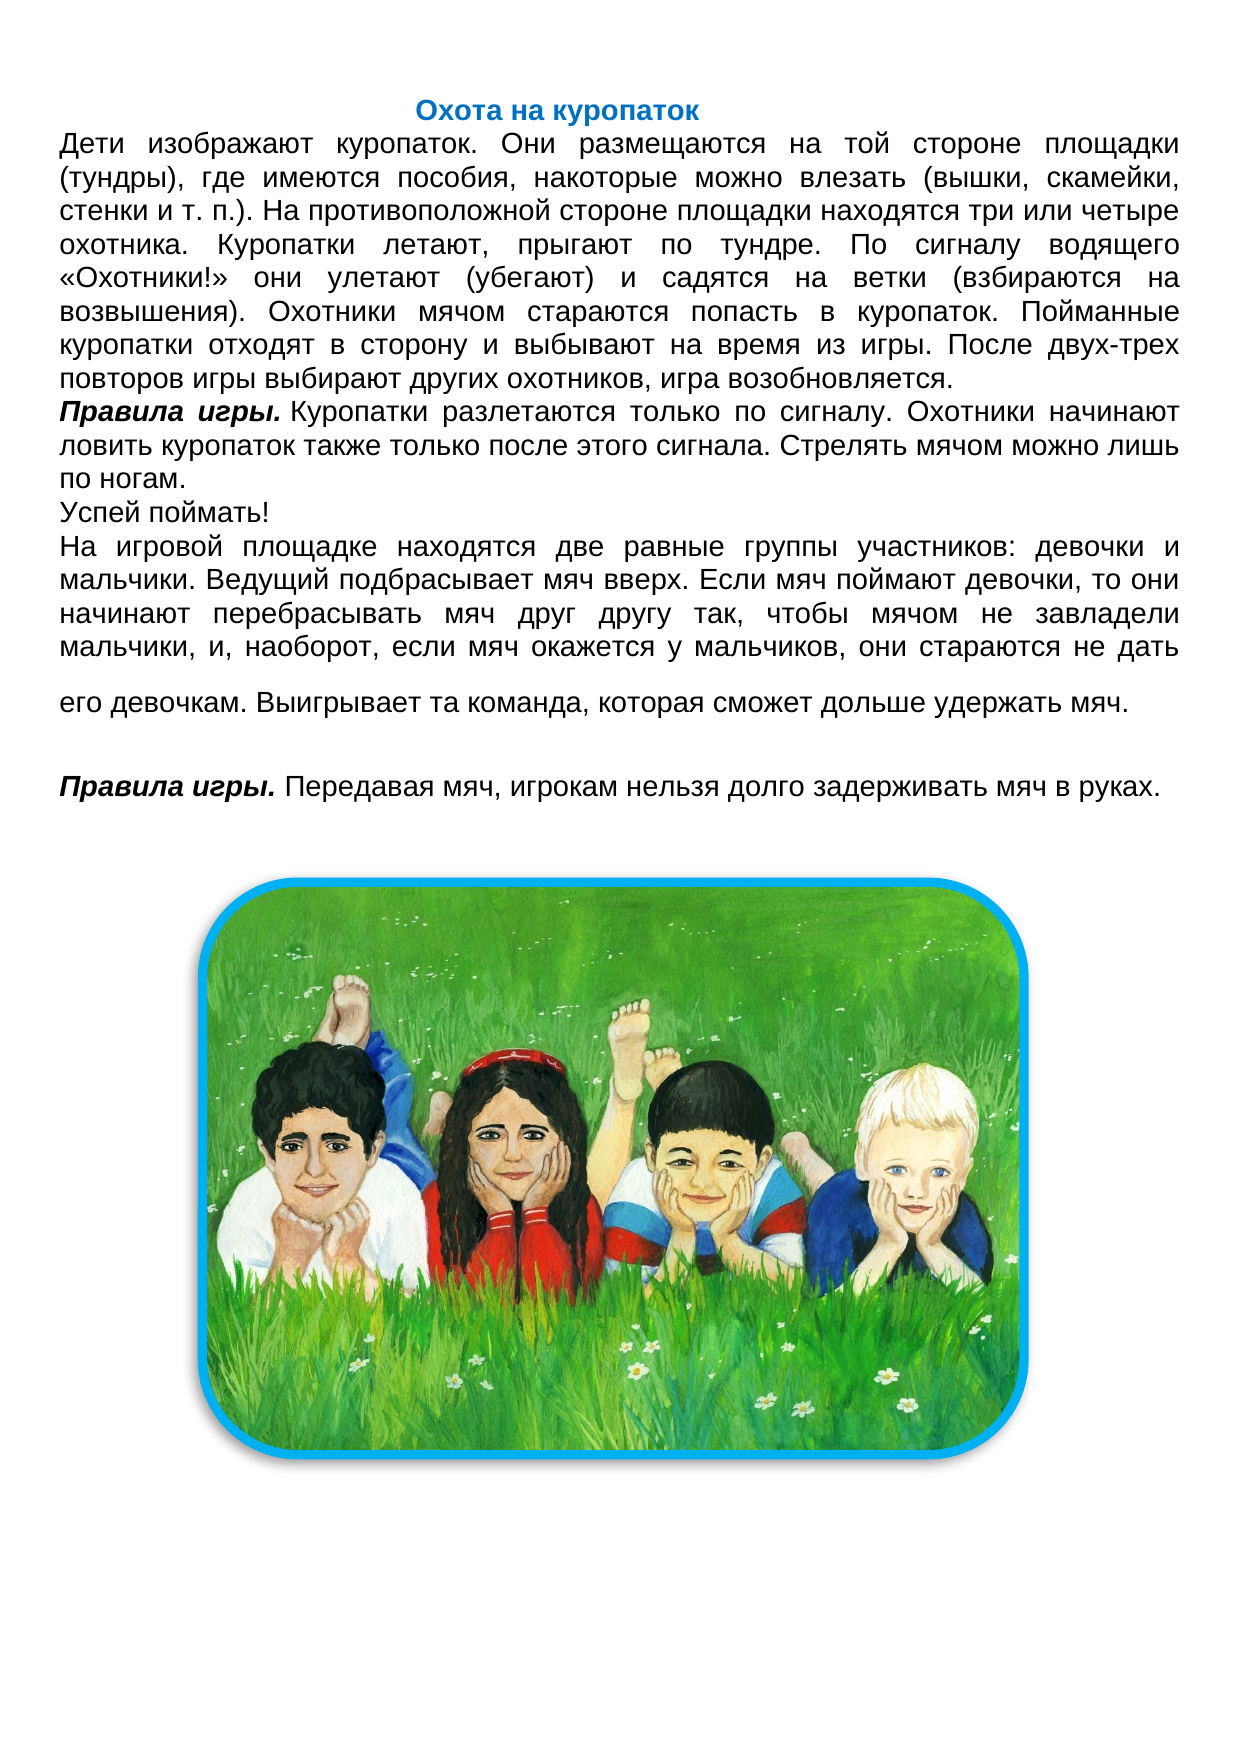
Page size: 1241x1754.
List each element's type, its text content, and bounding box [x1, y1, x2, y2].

text Успей поймать! [59, 495, 1181, 529]
text На игровой площадке находятся две равные группы участников: девочки и мальчики. Ведущий подбрасывает мяч вверх. Если мяч поймают девочки, то они начинают перебрасывать мяч друг другу так, чтобы мячом не завладели мальчики, и, наоборот, если мяч окажется у мальчиков, они стараются не дать его девочкам. Выигрывает та команда, которая сможет дольше удержать мяч. [59, 529, 1181, 769]
text Правила игры. Куропатки разлетаются только по сигналу. Охотники начинают ловить куропаток также только после этого сигнала. Стрелять мячом можно лишь по ногам. [59, 394, 1181, 495]
text Дети изображают куропаток. Они размещаются на той стороне площадки (тундры), где имеются пособия, накоторые можно влезать (вышки, скамейки, стенки и т. п.). На противоположной стороне площадки находятся три или четыре охотника. Куропатки летают, прыгают по тундре. По сигналу водящего «Охотники!» они улетают (убегают) и садятся на ветки (взбираются на возвышения). Охотники мячом стараются попасть в куропаток. Пойманные куропатки отходят в сторону и выбывают на время из игры. После двух-трех повторов игры выбирают других охотников, игра возобновляется. [59, 126, 1181, 394]
picture [208, 888, 1019, 1449]
text Охота на куропаток [59, 93, 1181, 126]
text Правила игры. Передавая мяч, игрокам нельзя долго задерживать мяч в руках. [59, 769, 1181, 803]
